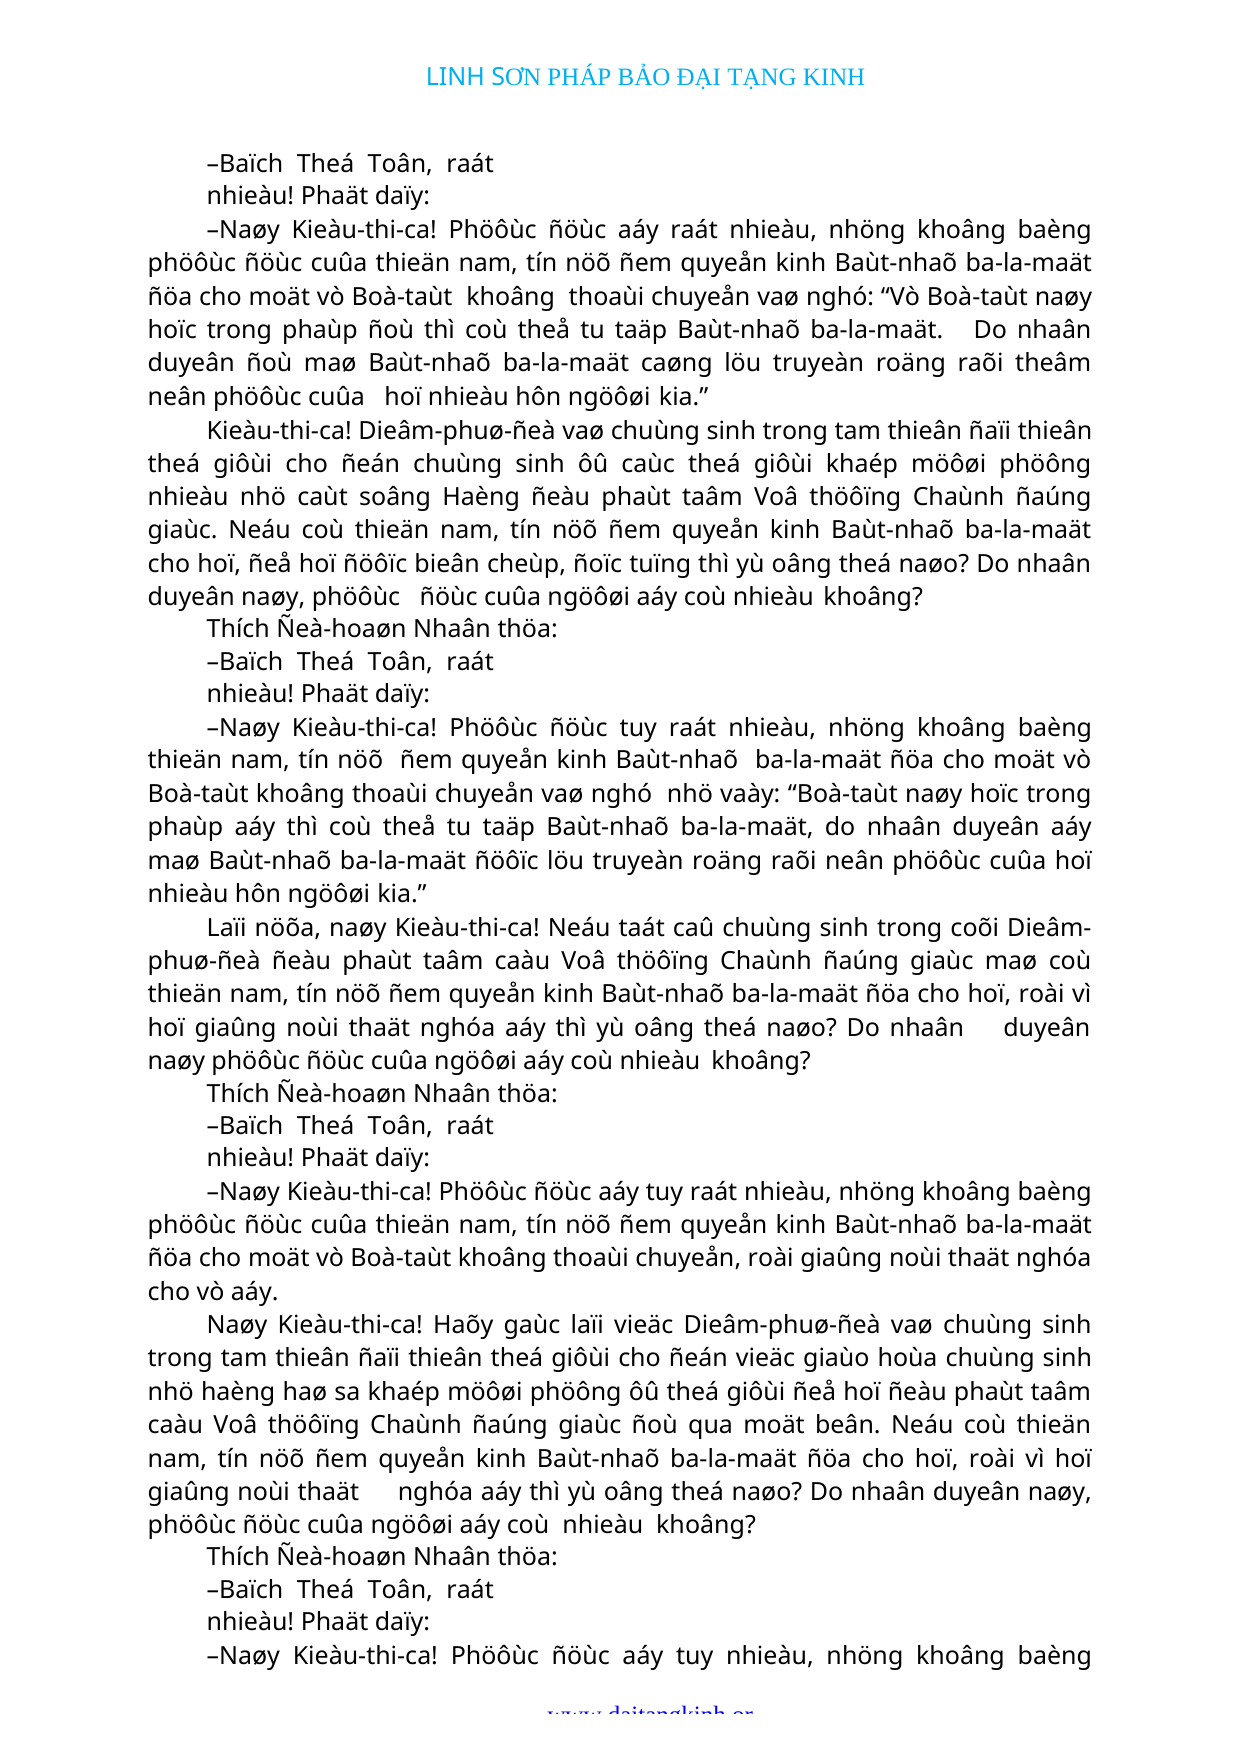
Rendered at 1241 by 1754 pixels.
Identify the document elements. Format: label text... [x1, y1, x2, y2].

text –Baïch Theá Toân, raát nhieàu! Phaät daïy: [206, 644, 494, 709]
text –Baïch Theá Toân, raát nhieàu! Phaät daïy: [206, 1108, 494, 1173]
text –Naøy Kieàu-thi-ca! Phöôùc ñöùc tuy raát nhieàu, nhöng khoâng baèng thieän nam, tín nöõ ñem quyeån kinh Baùt-nhaõ ba-la-maät ñöa cho moät vò Boà-taùt khoâng thoaùi chuyeån vaø nghó nhö vaày: “Boà-taùt naøy hoïc trong phaùp aáy thì coù theå tu taäp Baùt-nhaõ ba-la-maät, do nhaân duyeân aáy maø Baùt-nhaõ ba-la-maät ñöôïc löu truyeàn roäng raõi neân phöôùc cuûa hoï nhieàu hôn ngöôøi kia.” [147, 709, 1093, 910]
text Thích Ñeà-hoaøn Nhaân thöa: [206, 1541, 1105, 1572]
text Thích Ñeà-hoaøn Nhaân thöa: [206, 1077, 1105, 1108]
text Naøy Kieàu-thi-ca! Haõy gaùc laïi vieäc Dieâm-phuø-ñeà vaø chuùng sinh trong tam thieân ñaïi thieân theá giôùi cho ñeán vieäc giaùo hoùa chuùng sinh nhö haèng haø sa khaép möôøi phöông ôû theá giôùi ñeå hoï ñeàu phaùt taâm caàu Voâ thöôïng Chaùnh ñaúng giaùc ñoù qua moät beân. Neáu coù thieän nam, tín nöõ ñem quyeån kinh Baùt-nhaõ ba-la-maät ñöa cho hoï, roài vì hoï giaûng noùi thaät nghóa aáy thì yù oâng theá naøo? Do nhaân duyeân naøy, phöôùc ñöùc cuûa ngöôøi aáy coù nhieàu khoâng? [147, 1307, 1093, 1541]
text Kieàu-thi-ca! Dieâm-phuø-ñeà vaø chuùng sinh trong tam thieân ñaïi thieân theá giôùi cho ñeán chuùng sinh ôû caùc theá giôùi khaép möôøi phöông nhieàu nhö caùt soâng Haèng ñeàu phaùt taâm Voâ thöôïng Chaùnh ñaúng giaùc. Neáu coù thieän nam, tín nöõ ñem quyeån kinh Baùt-nhaõ ba-la-maät cho hoï, ñeå hoï ñöôïc bieân cheùp, ñoïc tuïng thì yù oâng theá naøo? Do nhaân duyeân naøy, phöôùc ñöùc cuûa ngöôøi aáy coù nhieàu khoâng? [147, 413, 1093, 613]
text –Baïch Theá Toân, raát nhieàu! Phaät daïy: [206, 145, 494, 212]
text –Naøy Kieàu-thi-ca! Phöôùc ñöùc aáy raát nhieàu, nhöng khoâng baèng phöôùc ñöùc cuûa thieän nam, tín nöõ ñem quyeån kinh Baùt-nhaõ ba-la-maät ñöa cho moät vò Boà-taùt khoâng thoaùi chuyeån vaø nghó: “Vò Boà-taùt naøy hoïc trong phaùp ñoù thì coù theå tu taäp Baùt-nhaõ ba-la-maät. Do nhaân duyeân ñoù maø Baùt-nhaõ ba-la-maät caøng löu truyeàn roäng raõi theâm neân phöôùc cuûa hoï nhieàu hôn ngöôøi kia.” [147, 212, 1093, 413]
text –Baïch Theá Toân, raát nhieàu! Phaät daïy: [206, 1572, 494, 1637]
text Laïi nöõa, naøy Kieàu-thi-ca! Neáu taát caû chuùng sinh trong coõi Dieâm-phuø-ñeà ñeàu phaùt taâm caàu Voâ thöôïng Chaùnh ñaúng giaùc maø coù thieän nam, tín nöõ ñem quyeån kinh Baùt-nhaõ ba-la-maät ñöa cho hoï, roài vì hoï giaûng noùi thaät nghóa aáy thì yù oâng theá naøo? Do nhaân duyeân naøy phöôùc ñöùc cuûa ngöôøi aáy coù nhieàu khoâng? [147, 910, 1093, 1077]
text –Naøy Kieàu-thi-ca! Phöôùc ñöùc aáy tuy raát nhieàu, nhöng khoâng baèng phöôùc ñöùc cuûa thieän nam, tín nöõ ñem quyeån kinh Baùt-nhaõ ba-la-maät ñöa cho moät vò Boà-taùt khoâng thoaùi chuyeån, roài giaûng noùi thaät nghóa cho vò aáy. [147, 1173, 1093, 1307]
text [147, 1637, 1093, 1671]
text Thích Ñeà-hoaøn Nhaân thöa: [206, 613, 1105, 644]
